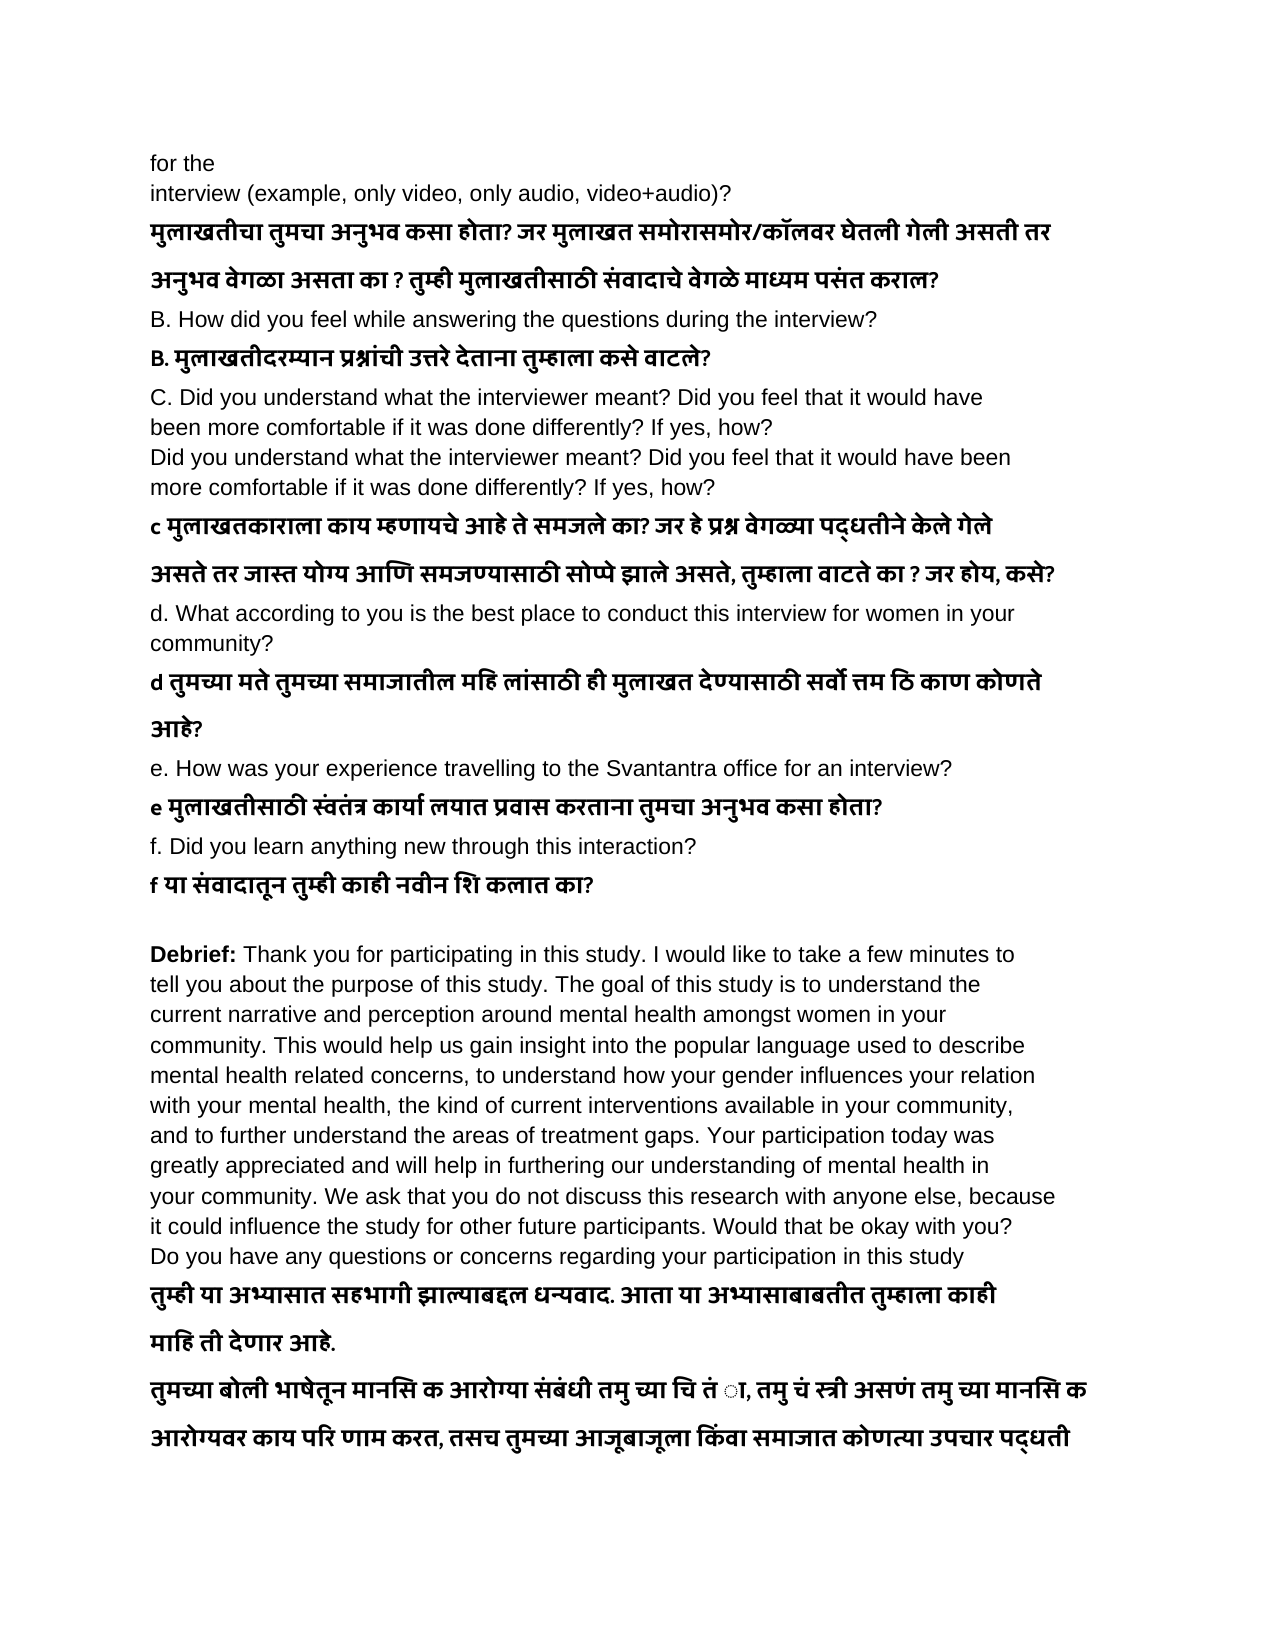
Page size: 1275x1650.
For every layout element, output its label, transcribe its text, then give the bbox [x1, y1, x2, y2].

text for the [150, 150, 1125, 176]
text e. How was your experience travelling to the Svantantra office for an interview? [150, 755, 1125, 781]
text and to further understand the areas of treatment gaps. Your participation today was [150, 1122, 1125, 1148]
text greatly appreciated and will help in furthering our understanding of mental health in [150, 1152, 1125, 1179]
text C. Did you understand what the interviewer meant? Did you feel that it would have [150, 383, 1125, 410]
text community. This would help us gain insight into the popular language used to describe [150, 1032, 1125, 1058]
text tell you about the purpose of this study. The goal of this study is to understand the [150, 971, 1125, 997]
text more comfortable if it was done differently? If yes, how? [150, 474, 1125, 500]
text d. What according to you is the best place to conduct this interview for women in your [150, 599, 1125, 626]
text Do you have any questions or concerns regarding your participation in this study [150, 1243, 1125, 1269]
text B. How did you feel while answering the questions during the interview? [150, 306, 1125, 332]
text mental health related concerns, to understand how your gender influences your relation [150, 1062, 1125, 1088]
text community? [150, 630, 1125, 656]
text it could influence the study for other future participants. Would that be okay with you? [150, 1213, 1125, 1239]
text current narrative and perception around mental health amongst women in your [150, 1001, 1125, 1028]
text Did you understand what the interviewer meant? Did you feel that it would have been [150, 444, 1125, 470]
text interview (example, only video, only audio, video+audio)? [150, 180, 1125, 207]
text f. Did you learn anything new through this interaction? [150, 833, 1125, 859]
text with your mental health, the kind of current interventions available in your community, [150, 1092, 1125, 1118]
text your community. We ask that you do not discuss this research with anyone else, because [150, 1183, 1125, 1209]
text Debrief: Thank you for participating in this study. I would like to take a few minutes to [150, 941, 1125, 967]
text been more comfortable if it was done differently? If yes, how? [150, 414, 1125, 440]
